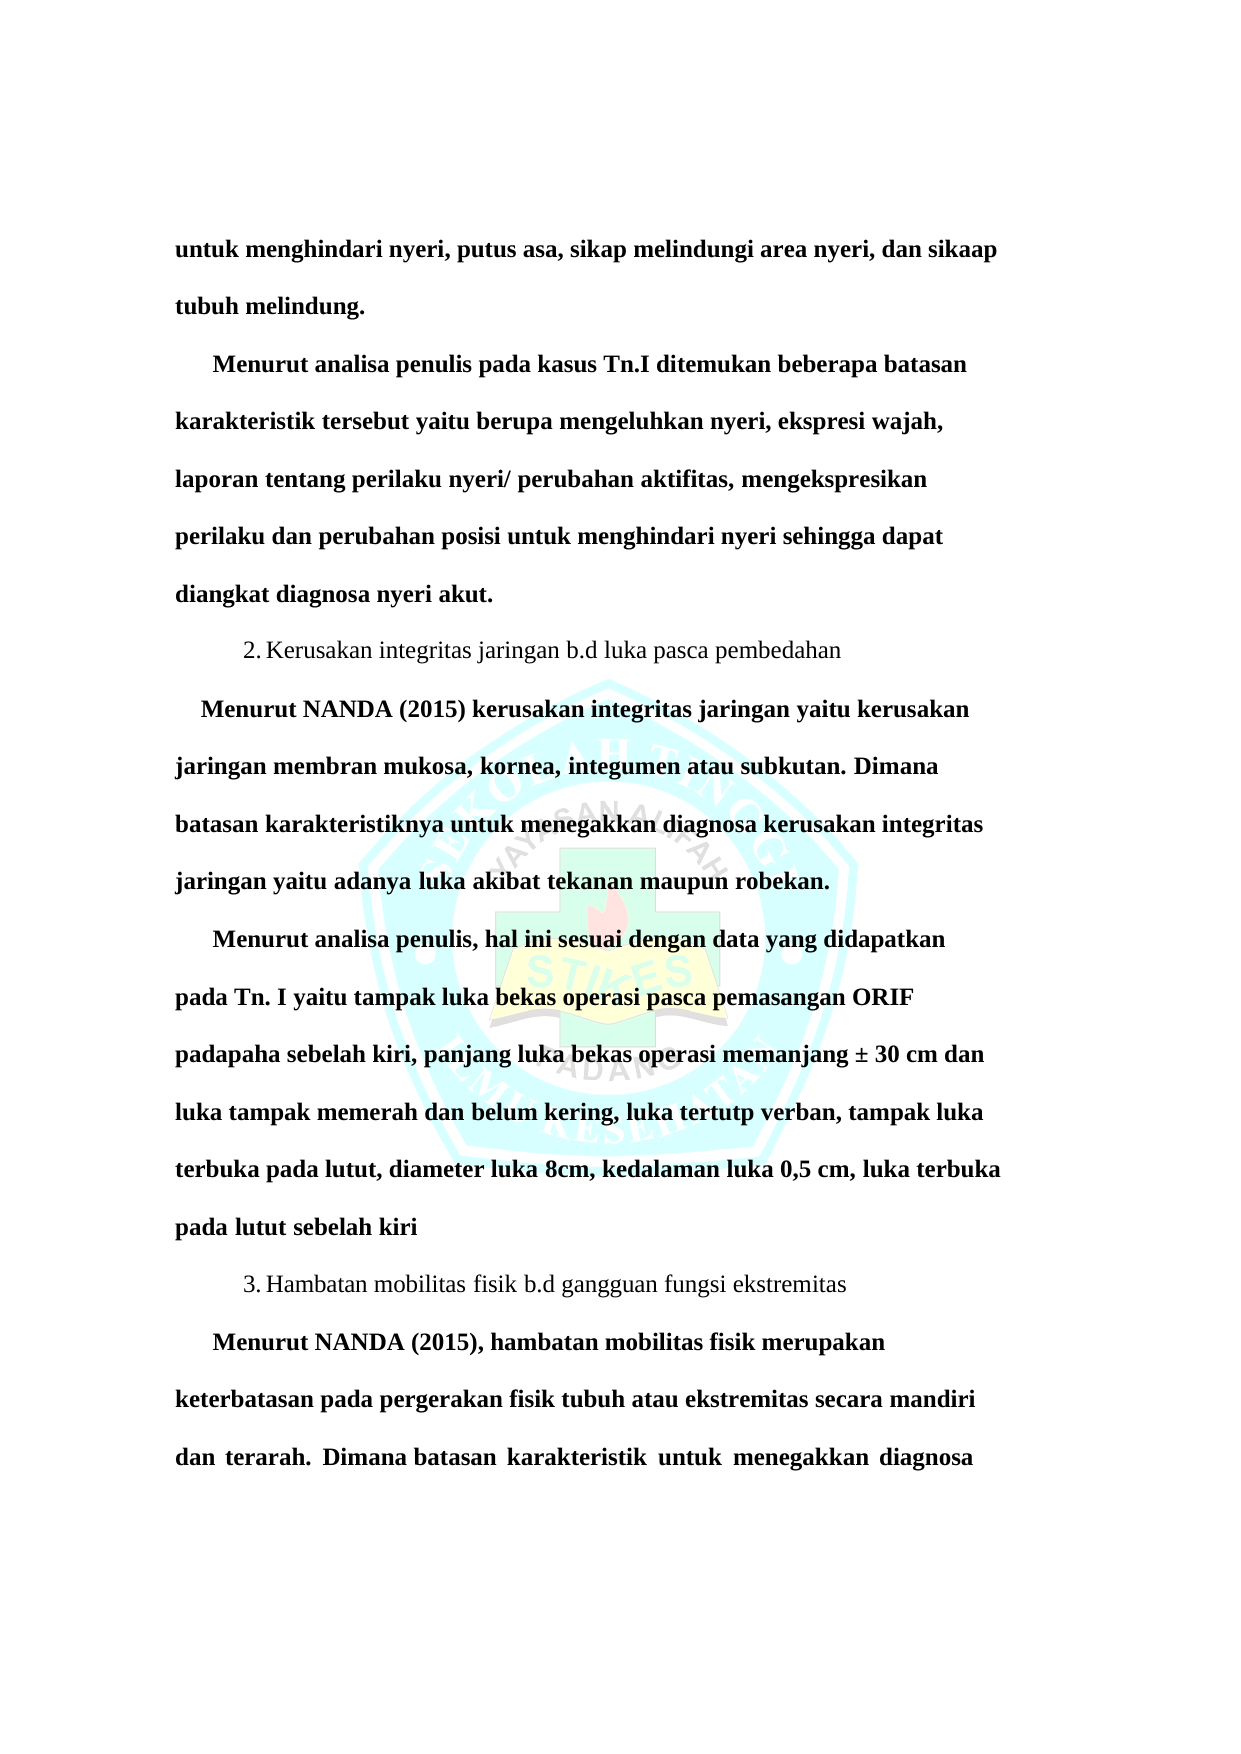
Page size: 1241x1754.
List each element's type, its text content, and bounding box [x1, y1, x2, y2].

text Menurut analisa penulis pada kasus Tn.I ditemukan beberapa batasan karakteristik tersebut yaitu berupa mengeluhkan nyeri, ekspresi wajah, laporan tentang perilaku nyeri/ perubahan aktifitas, mengekspresikan perilaku dan perubahan posisi untuk menghindari nyeri sehingga dapat diangkat diagnosa nyeri akut. [175, 349, 999, 608]
text Menurut NANDA (2015) kerusakan integritas jaringan yaitu kerusakan jaringan membran mukosa, kornea, integumen atau subkutan. Dimana batasan karakteristiknya untuk menegakkan diagnosa kerusakan integritas jaringan yaitu adanya luka akibat tekanan maupun robekan. [175, 694, 1015, 895]
text untuk menghindari nyeri, putus asa, sikap melindungi area nyeri, dan sikaap tubuh melindung. [175, 234, 1002, 320]
list Kerusakan integritas jaringan b.d luka pasca pembedahan [243, 636, 1115, 665]
text Menurut NANDA (2015), hambatan mobilitas fisik merupakan keterbatasan pada pergerakan fisik tubuh atau ekstremitas secara mandiri dan terarah. Dimana batasan karakteristik untuk menegakkan diagnosa [175, 1327, 1015, 1470]
list Hambatan mobilitas fisik b.d gangguan fungsi ekstremitas [243, 1269, 1115, 1298]
text Menurut analisa penulis, hal ini sesuai dengan data yang didapatkan pada Tn. I yaitu tampak luka bekas operasi pasca pemasangan ORIF padapaha sebelah kiri, panjang luka bekas operasi memanjang ± 30 cm dan luka tampak memerah dan belum kering, luka tertutp verban, tampak luka terbuka pada lutut, diameter luka 8cm, kedalaman luka 0,5 cm, luka terbuka pada lutut sebelah kiri [175, 924, 1003, 1240]
